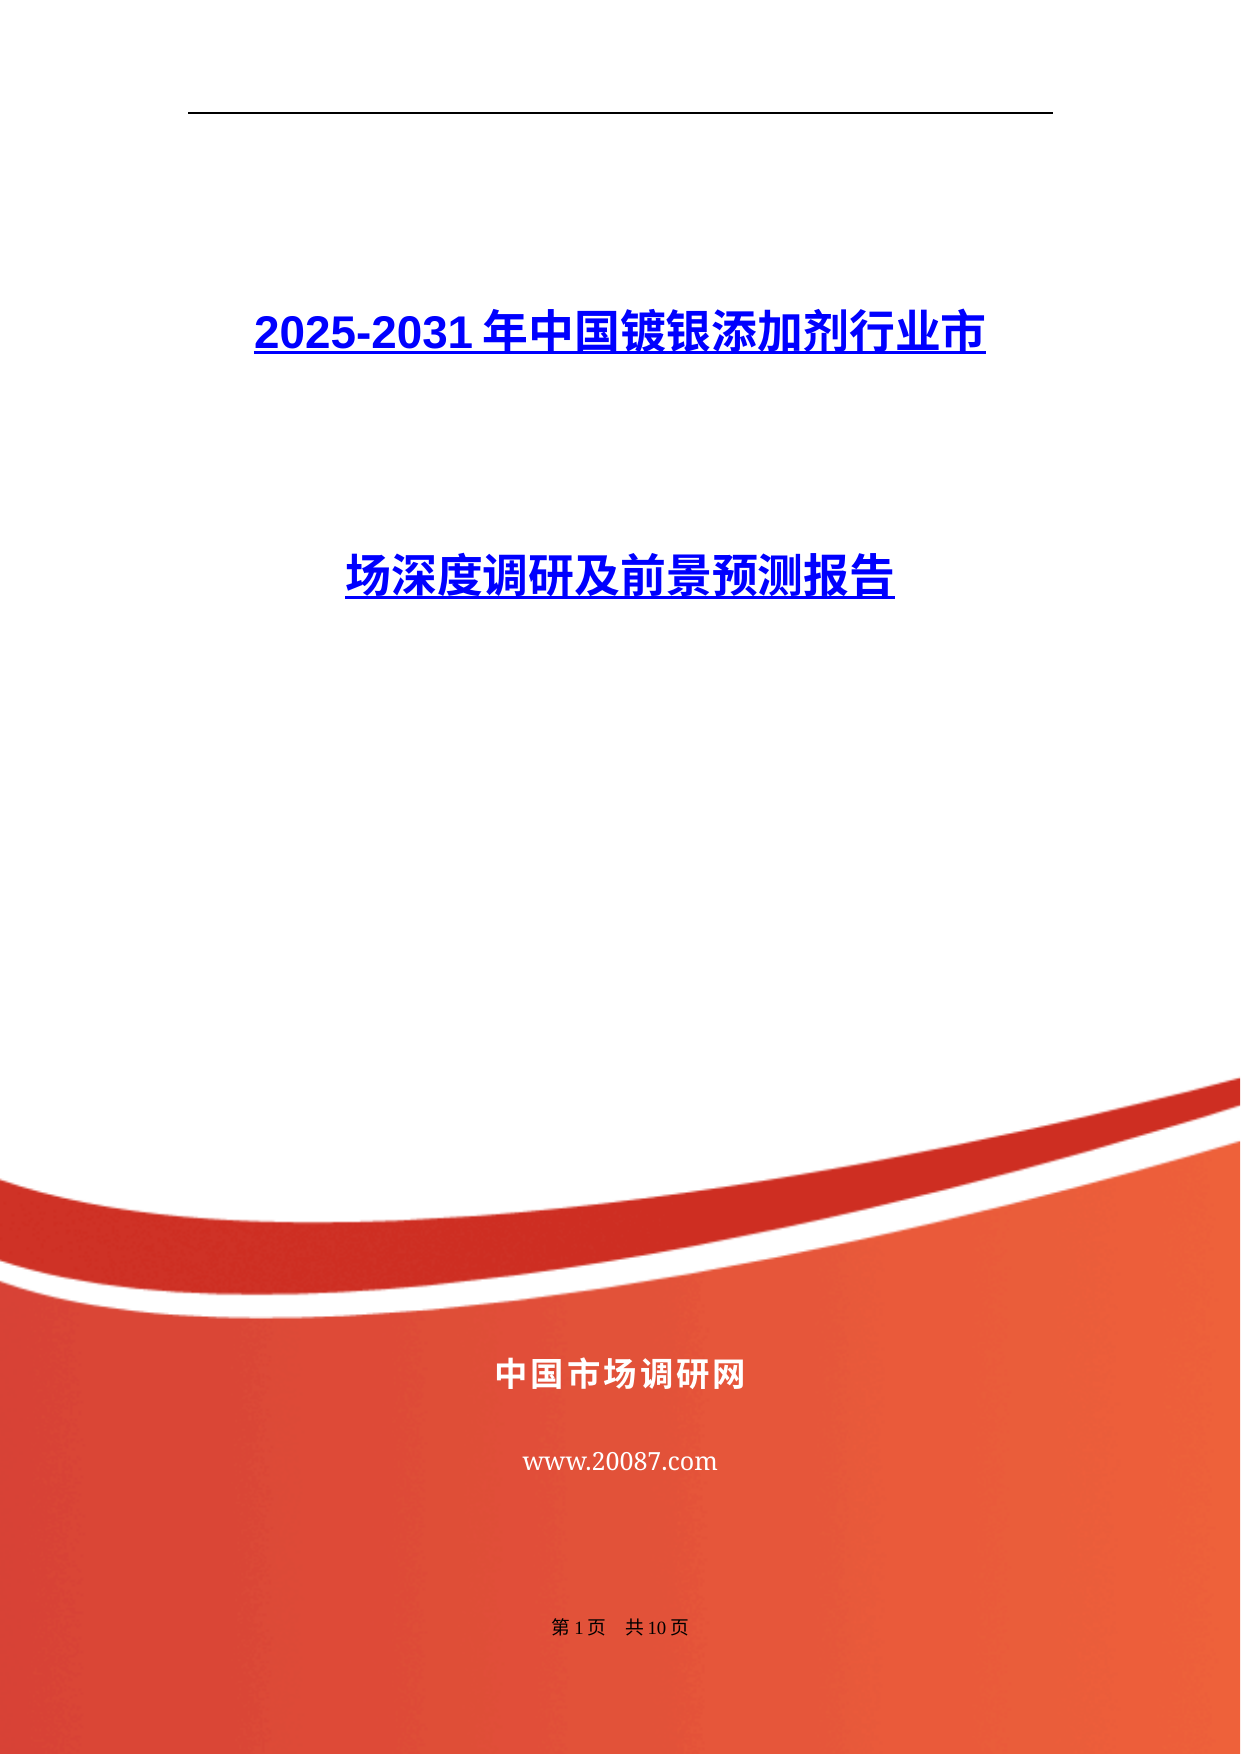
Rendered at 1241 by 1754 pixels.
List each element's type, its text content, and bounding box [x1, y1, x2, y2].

text www.20087.com [187, 1428, 1053, 1493]
subtitle 中国市场调研网 [187, 1339, 1053, 1404]
picture [0, 1006, 1241, 1754]
table_header 2025-2031年中国镀银添加剂行业市场深度调研及前景预测报告 [188, 207, 1053, 773]
